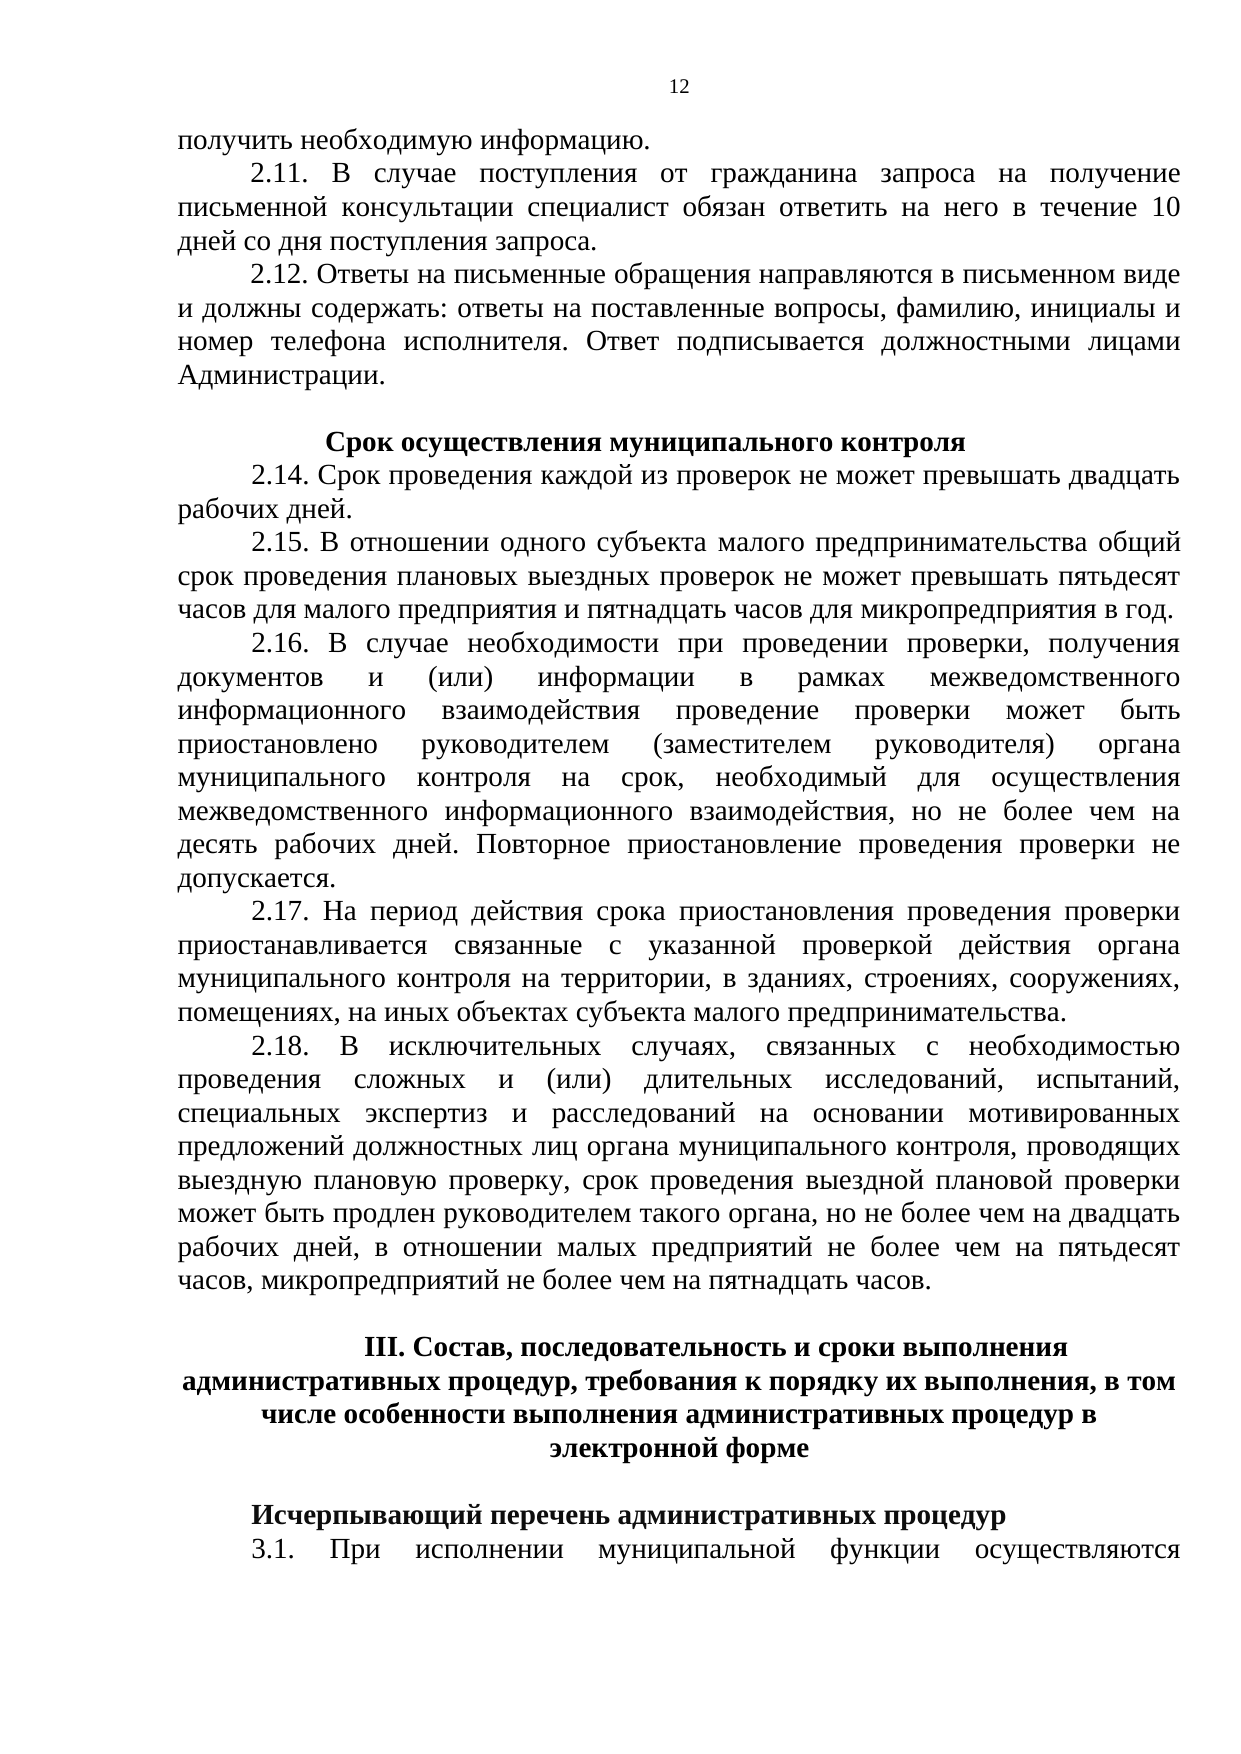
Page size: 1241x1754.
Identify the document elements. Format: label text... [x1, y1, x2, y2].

text 2.17. На период действия срока приостановления проведения проверки приостанавливается связанные с указанной проверкой действия органа муниципального контроля на территории, в зданиях, строениях, сооружениях, помещениях, на иных объектах субъекта малого предпринимательства. [177, 893, 1181, 1028]
text 2.16. В случае необходимости при проведении проверки, получения документов и (или) информации в рамках межведомственного информационного взаимодействия проведение проверки может быть приостановлено руководителем (заместителем руководителя) органа муниципального контроля на срок, необходимый для осуществления межведомственного информационного взаимодействия, но не более чем на десять рабочих дней. Повторное приостановление проведения проверки не допускается. [177, 625, 1181, 893]
text 2.15. В отношении одного субъекта малого предпринимательства общий срок проведения плановых выездных проверок не может превышать пятьдесят часов для малого предприятия и пятнадцать часов для микропредприятия в год. [177, 524, 1181, 625]
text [177, 122, 1181, 156]
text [177, 1531, 1181, 1564]
text 2.14. Срок проведения каждой из проверок не может превышать двадцать рабочих дней. [177, 457, 1181, 524]
text III. Состав, последовательность и сроки выполнения административных процедур, требования к порядку их выполнения, в том числе особенности выполнения административных процедур в электронной форме [177, 1329, 1181, 1464]
text Исчерпывающий перечень административных процедур [177, 1497, 1181, 1531]
text 2.12. Ответы на письменные обращения направляются в письменном виде и должны содержать: ответы на поставленные вопросы, фамилию, инициалы и номер телефона исполнителя. Ответ подписывается должностными лицами Администрации. [177, 256, 1181, 390]
text Срок осуществления муниципального контроля [251, 424, 1181, 457]
text 2.11. В случае поступления от гражданина запроса на получение письменной консультации специалист обязан ответить на него в течение 10 дней со дня поступления запроса. [177, 156, 1181, 256]
text 2.18. В исключительных случаях, связанных с необходимостью проведения сложных и (или) длительных исследований, испытаний, специальных экспертиз и расследований на основании мотивированных предложений должностных лиц органа муниципального контроля, проводящих выездную плановую проверку, срок проведения выездной плановой проверки может быть продлен руководителем такого органа, но не более чем на двадцать рабочих дней, в отношении малых предприятий не более чем на пятьдесят часов, микропредприятий не более чем на пятнадцать часов. [177, 1028, 1181, 1296]
